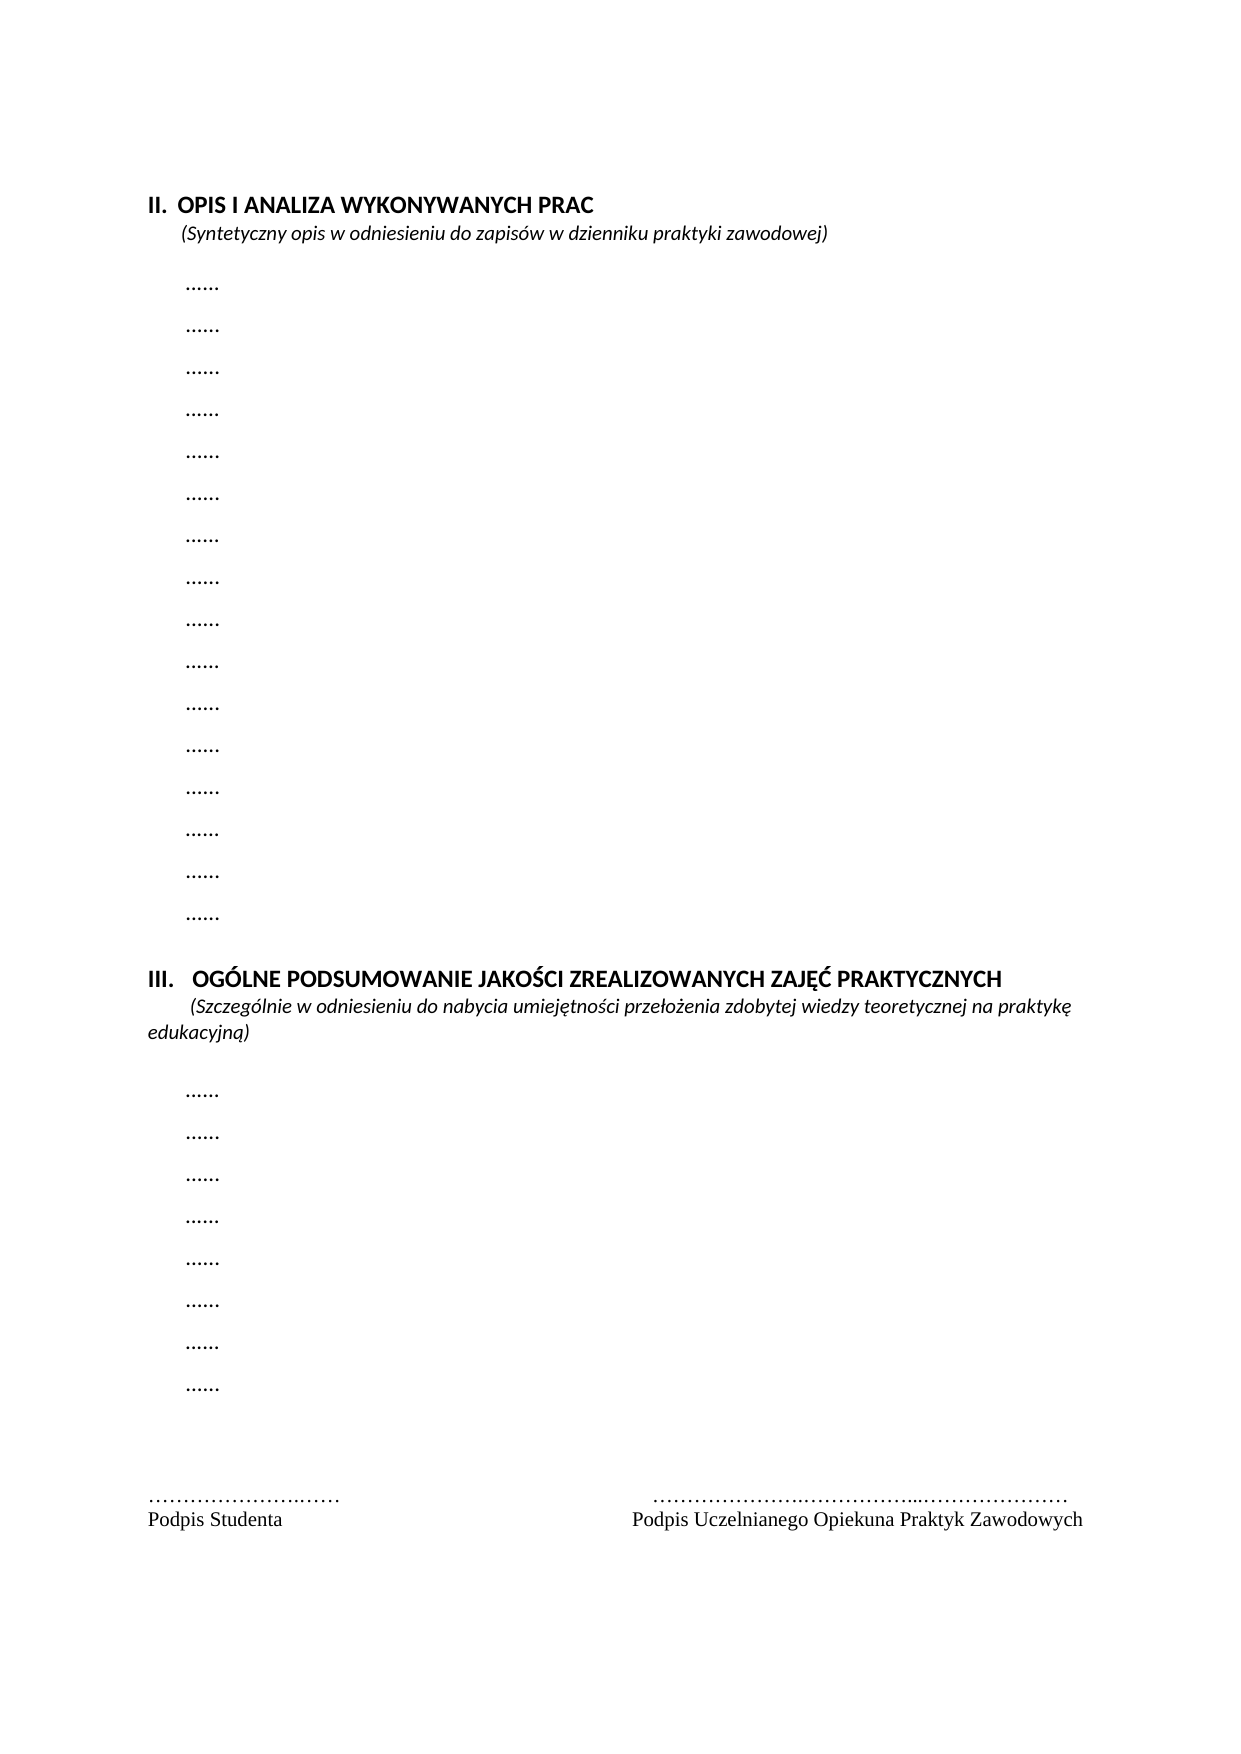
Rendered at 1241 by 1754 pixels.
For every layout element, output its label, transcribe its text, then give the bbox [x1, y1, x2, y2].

text (Syntetyczny opis w odniesieniu do zapisów w dzienniku praktyki zawodowej) [148, 220, 1093, 246]
text ...... [185, 1075, 1093, 1103]
text ...... [185, 268, 1093, 296]
text ...... [185, 352, 1093, 380]
text ...... [185, 814, 1093, 842]
list OPIS I ANALIZA WYKONYWANYCH PRAC [148, 189, 1093, 220]
text ...... [185, 688, 1093, 716]
text ...... [185, 1201, 1093, 1229]
text ...... [185, 604, 1093, 632]
text ………………….…… ………………….……………...………………… Podpis Studenta Podpis Uczelnianego Opiekuna Praktyk Zawodowych [148, 1483, 1093, 1531]
text ...... [185, 310, 1093, 338]
text ...... [185, 898, 1093, 926]
text ...... [185, 520, 1093, 548]
list OGÓLNE PODSUMOWANIE JAKOŚCI ZREALIZOWANYCH ZAJĘĆ PRAKTYCZNYCH [148, 963, 1093, 993]
text ...... [185, 1159, 1093, 1187]
text ...... [185, 436, 1093, 464]
text ...... [185, 1285, 1093, 1313]
text ...... [185, 646, 1093, 674]
text (Szczególnie w odniesieniu do nabycia umiejętności przełożenia zdobytej wiedzy teoretycznej na praktykę edukacyjną) [148, 993, 1093, 1044]
text ...... [185, 1117, 1093, 1145]
text ...... [185, 1243, 1093, 1271]
text ...... [185, 562, 1093, 590]
text ...... [185, 1327, 1093, 1355]
text ...... [185, 1369, 1093, 1397]
text ...... [185, 772, 1093, 800]
text ...... [185, 394, 1093, 422]
text ...... [185, 856, 1093, 884]
text ...... [185, 730, 1093, 758]
text ...... [185, 478, 1093, 506]
